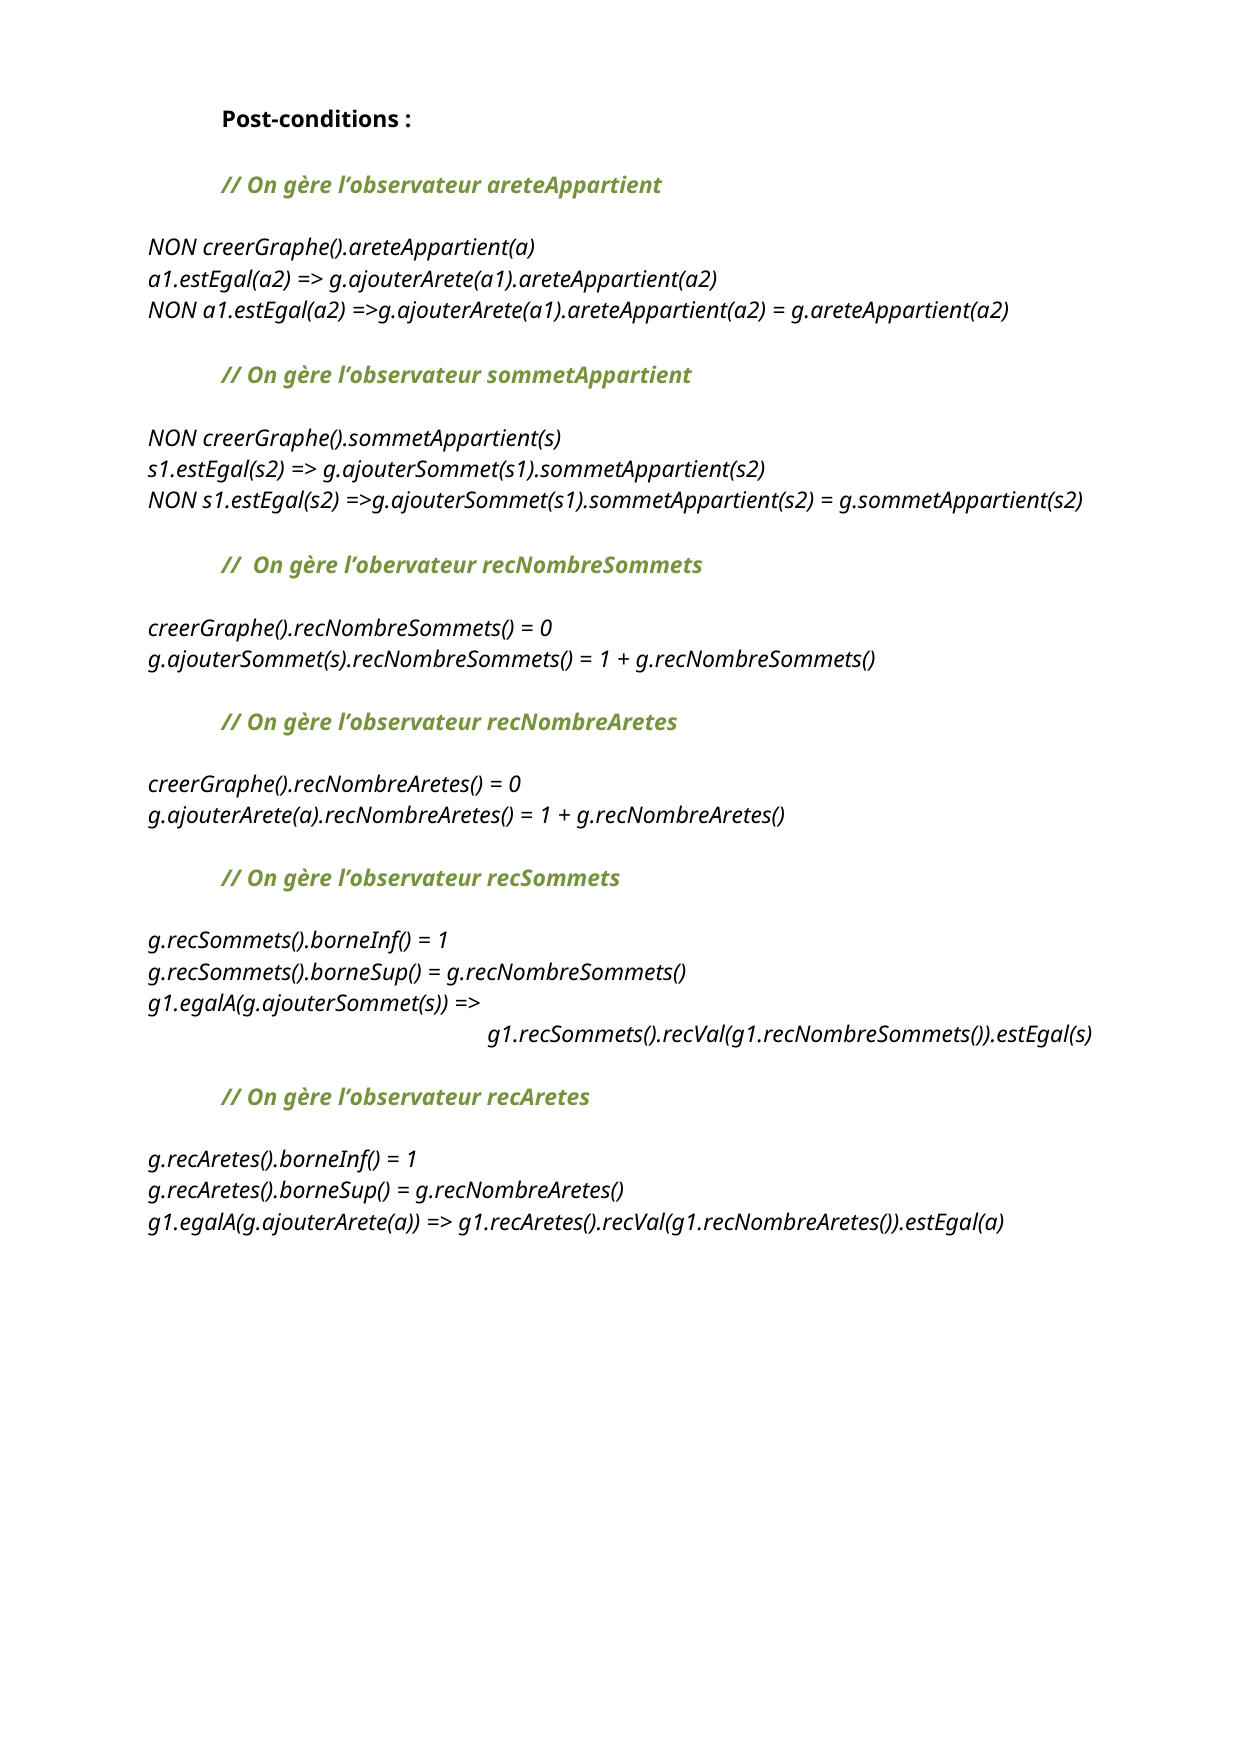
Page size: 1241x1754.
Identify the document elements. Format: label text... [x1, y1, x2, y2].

text // On gère l’observateur recNombreAretes [148, 706, 1093, 737]
text s1.estEgal(s2) => g.ajouterSommet(s1).sommetAppartient(s2) [148, 453, 1093, 484]
text g.recSommets().borneInf() = 1 [148, 924, 1093, 956]
text // On gère l’observateur sommetAppartient [148, 359, 1093, 390]
text NON creerGraphe().areteAppartient(a) [148, 231, 1093, 262]
text // On gère l’observateur recSommets [148, 862, 1093, 893]
text creerGraphe().recNombreAretes() = 0 [148, 768, 1093, 799]
text NON s1.estEgal(s2) =>g.ajouterSommet(s1).sommetAppartient(s2) = g.sommetAppartient(s2) [148, 484, 1093, 515]
text // On gère l’observateur areteAppartient [148, 169, 1093, 200]
text NON a1.estEgal(a2) =>g.ajouterArete(a1).areteAppartient(a2) = g.areteAppartient(a2) [148, 294, 1093, 325]
text creerGraphe().recNombreSommets() = 0 [148, 612, 1093, 643]
text g.ajouterSommet(s).recNombreSommets() = 1 + g.recNombreSommets() [148, 643, 1093, 674]
text g.recSommets().borneSup() = g.recNombreSommets() [148, 956, 1093, 987]
text // On gère l’observateur recAretes [148, 1081, 1093, 1112]
text g1.recSommets().recVal(g1.recNombreSommets()).estEgal(s) [148, 1018, 1093, 1049]
text g.recAretes().borneInf() = 1 [148, 1143, 1093, 1174]
text Post-conditions : [221, 103, 1093, 135]
text NON creerGraphe().sommetAppartient(s) [148, 422, 1093, 453]
text g1.egalA(g.ajouterArete(a)) => g1.recAretes().recVal(g1.recNombreAretes()).estEgal(a) [148, 1206, 1093, 1237]
text g1.egalA(g.ajouterSommet(s)) => [148, 987, 1093, 1018]
text // On gère l’obervateur recNombreSommets [148, 549, 1093, 581]
text g.ajouterArete(a).recNombreAretes() = 1 + g.recNombreAretes() [148, 799, 1093, 831]
text g.recAretes().borneSup() = g.recNombreAretes() [148, 1174, 1093, 1206]
text a1.estEgal(a2) => g.ajouterArete(a1).areteAppartient(a2) [148, 262, 1093, 294]
